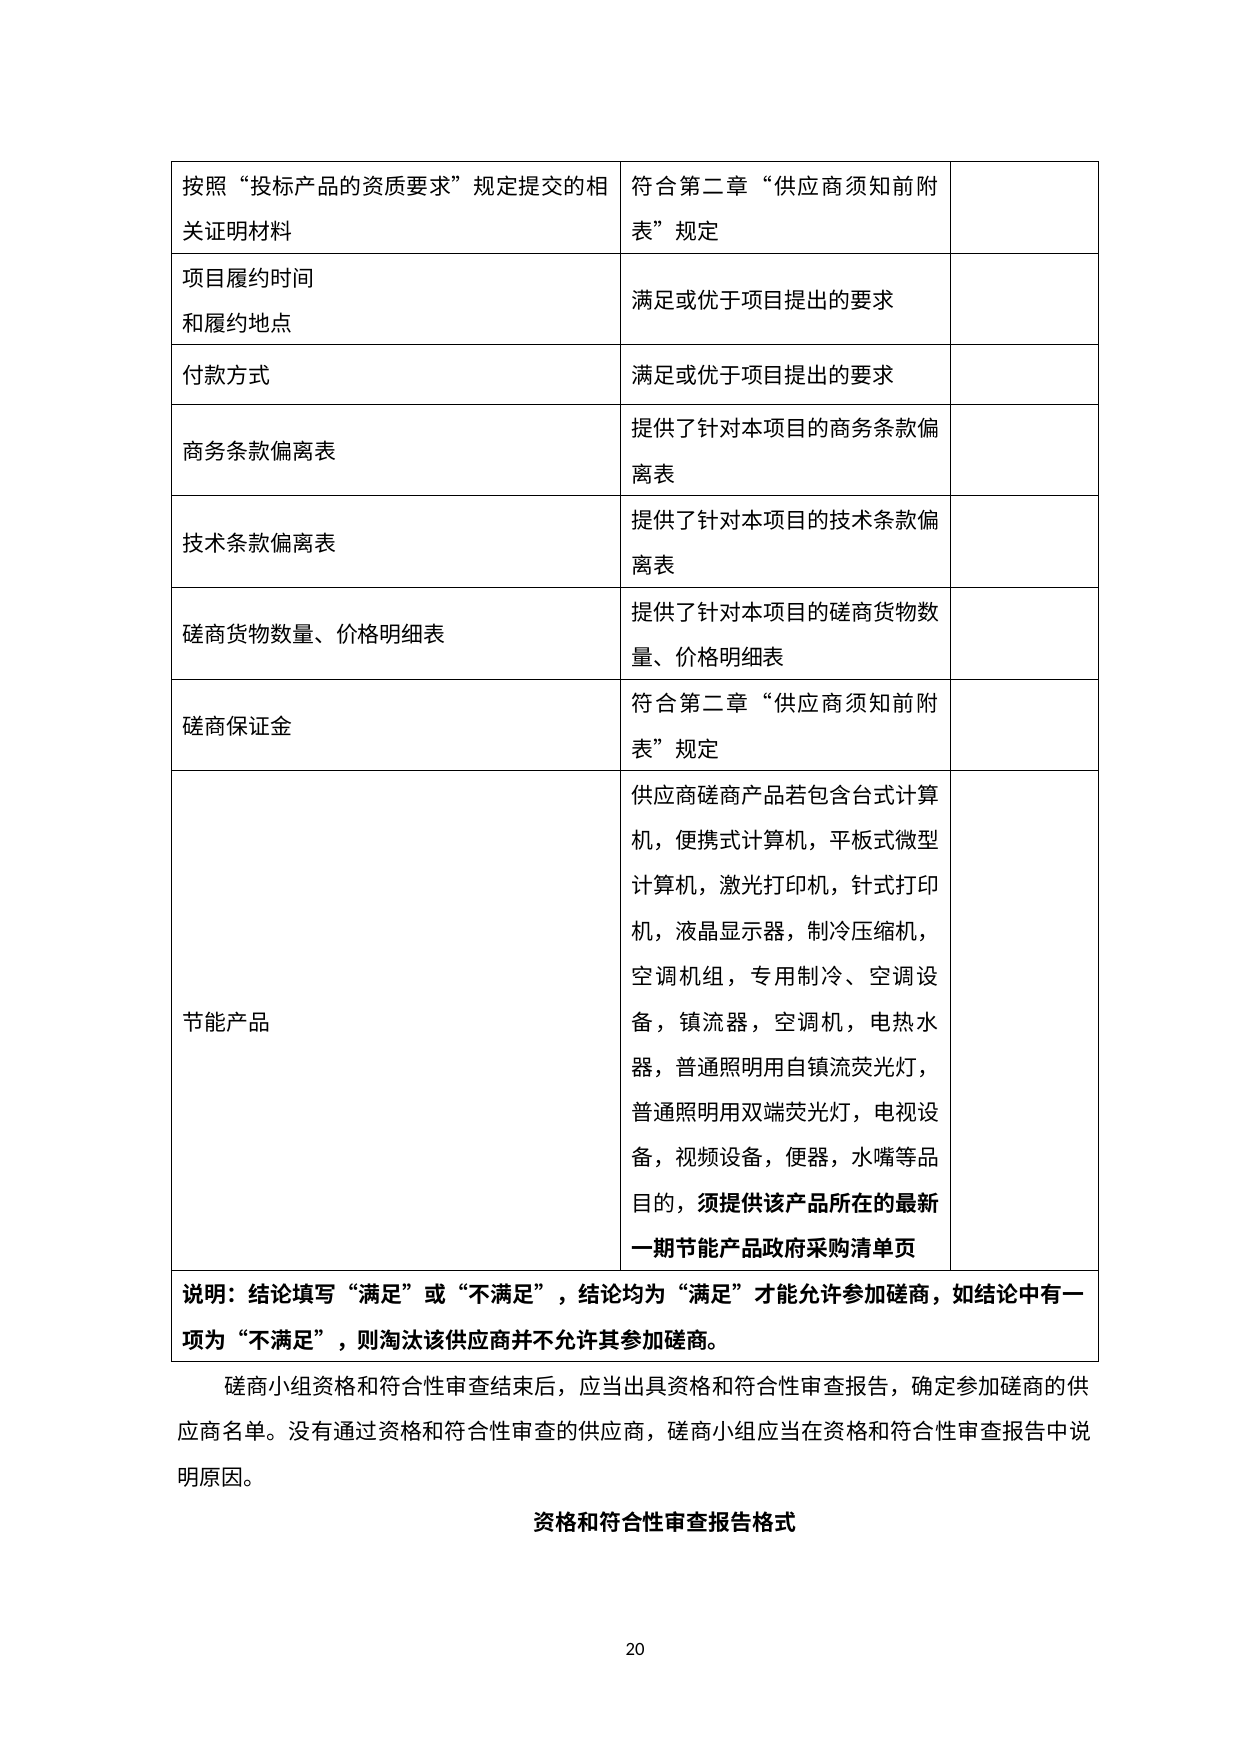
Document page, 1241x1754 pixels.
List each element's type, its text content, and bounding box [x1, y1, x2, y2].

text 资格和符合性审查报告格式 [236, 1498, 1092, 1543]
table_cell 满足或优于项目提出的要求 [621, 345, 950, 403]
table_cell 按照“投标产品的资质要求”规定提交的相关证明材料 [172, 162, 620, 253]
table_cell 满足或优于项目提出的要求 [621, 254, 950, 344]
table_cell 技术条款偏离表 [172, 496, 620, 587]
table_cell 磋商保证金 [172, 680, 620, 770]
table_cell 项目履约时间 和履约地点 [172, 254, 620, 344]
table_cell 磋商货物数量、价格明细表 [172, 588, 620, 678]
table_cell 商务条款偏离表 [172, 405, 620, 495]
table_cell 供应商磋商产品若包含台式计算机，便携式计算机，平板式微型计算机，激光打印机，针式打印机，液晶显示器，制冷压缩机，空调机组，专用制冷、空调设备，镇流器，空调机，电热水器，普通照明用自镇流荧光灯，普通照明用双端荧光灯，电视设备，视频设备，便器，水嘴等品目的，须提供该产品所在的最新一期节能产品政府采购清单页 [621, 771, 950, 1269]
table_cell [951, 680, 1098, 770]
table_cell 提供了针对本项目的磋商货物数量、价格明细表 [621, 588, 950, 678]
table_cell [951, 588, 1098, 678]
table_cell [951, 405, 1098, 495]
table_cell 节能产品 [172, 771, 620, 1269]
table_cell [951, 771, 1098, 1269]
table_cell 符合第二章“供应商须知前附表”规定 [621, 680, 950, 770]
table_cell [951, 496, 1098, 587]
table_cell [951, 162, 1098, 253]
table_cell 符合第二章“供应商须知前附表”规定 [621, 162, 950, 253]
table_cell [951, 254, 1098, 344]
table_cell 提供了针对本项目的技术条款偏离表 [621, 496, 950, 587]
table_cell 说明：结论填写“满足”或“不满足”，结论均为“满足”才能允许参加磋商，如结论中有一项为“不满足”，则淘汰该供应商并不允许其参加磋商。 [172, 1271, 1098, 1361]
text 磋商小组资格和符合性审查结束后，应当出具资格和符合性审查报告，确定参加磋商的供应商名单。没有通过资格和符合性审查的供应商，磋商小组应当在资格和符合性审查报告中说明原因。 [177, 1362, 1092, 1498]
table_cell [951, 345, 1098, 403]
table_cell 提供了针对本项目的商务条款偏离表 [621, 405, 950, 495]
table_cell 付款方式 [172, 345, 620, 403]
